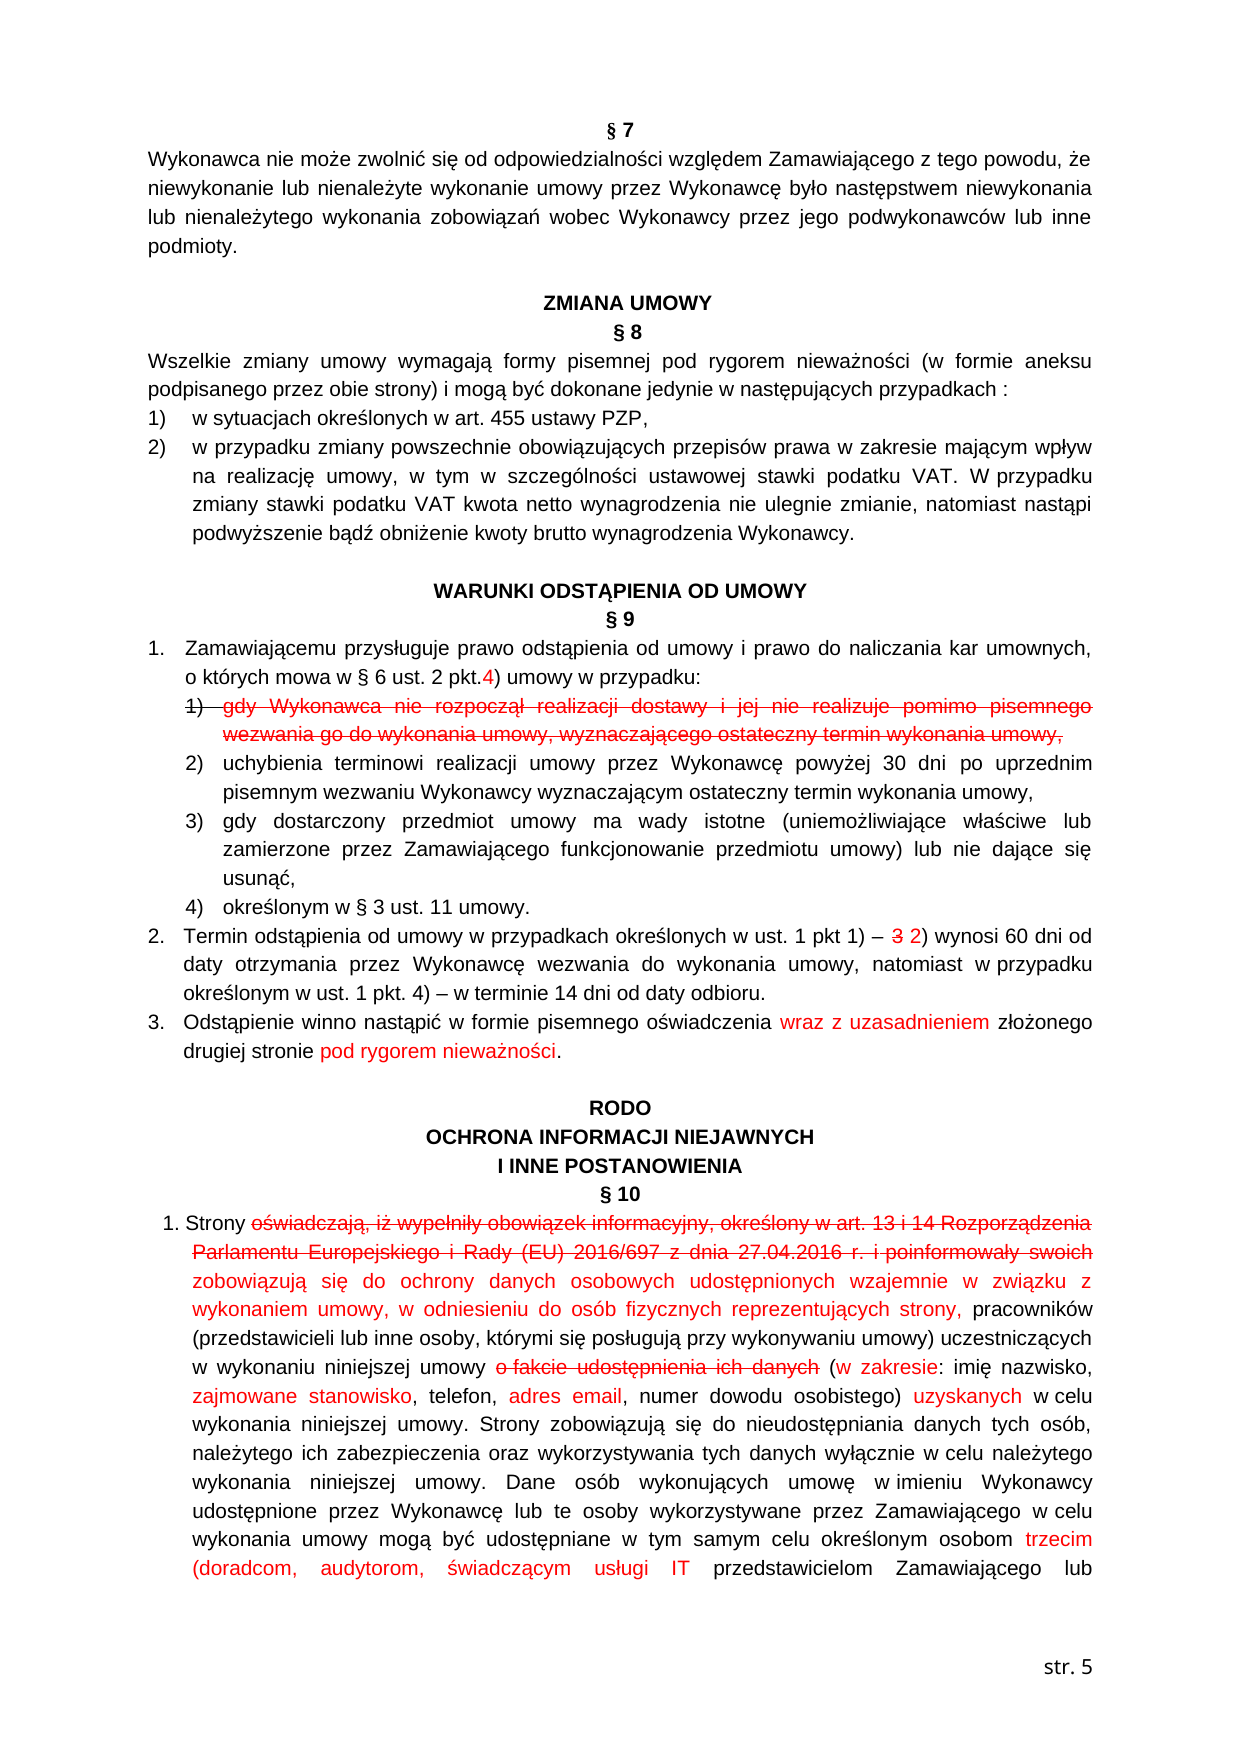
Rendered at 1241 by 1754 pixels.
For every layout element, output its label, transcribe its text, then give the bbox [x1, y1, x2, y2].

text OCHRONA INFORMACJI NIEJAWNYCH [148, 1125, 1093, 1149]
text Wykonawca nie może zwolnić się od odpowiedzialności względem Zamawiającego z tego powodu, że niewykonanie lub nienależyte wykonanie umowy przez Wykonawcę było następstwem niewykonania lub nienależytego wykonania zobowiązań wobec Wykonawcy przez jego podwykonawców lub inne podmioty. [148, 147, 1093, 257]
text I INNE POSTANOWIENIA [148, 1153, 1093, 1177]
list w sytuacjach określonych w art. 455 ustawy PZP, [148, 406, 1093, 430]
text § 9 [148, 607, 1093, 631]
list gdy Wykonawca nie rozpoczął realizacji dostawy i jej nie realizuje pomimo pisemnego wezwania go do wykonania umowy, wyznaczającego ostateczny termin wykonania umowy, [185, 708, 1093, 746]
list gdy dostarczony przedmiot umowy ma wady istotne (uniemożliwiające właściwe lub zamierzone przez Zamawiającego funkcjonowanie przedmiotu umowy) lub nie dające się usunąć, [185, 808, 1093, 890]
text RODO [148, 1096, 1093, 1120]
list w przypadku zmiany powszechnie obowiązujących przepisów prawa w zakresie mającym wpływ na realizację umowy, w tym w szczególności ustawowej stawki podatku VAT. W przypadku zmiany stawki podatku VAT kwota netto wynagrodzenia nie ulegnie zmianie, natomiast nastąpi podwyższenie bądź obniżenie kwoty brutto wynagrodzenia Wykonawcy. [148, 435, 1093, 545]
text 7 [148, 118, 1093, 142]
list ZMIANA UMOWY [162, 291, 1093, 315]
text Wszelkie zmiany umowy wymagają formy pisemnej pod rygorem nieważności (w formie aneksu podpisanego przez obie strony) i mogą być dokonane jedynie w następujących przypadkach : [148, 348, 1093, 401]
list określonym w § 3 ust. 11 umowy. [185, 895, 1093, 919]
text WARUNKI ODSTĄPIENIA OD UMOWY [148, 578, 1093, 602]
list Termin odstąpienia od umowy w przypadkach określonych w ust. 1 pkt 1) – 3 2) wynosi 60 dni od daty otrzymania przez Wykonawcę wezwania do wykonania umowy, natomiast w przypadku określonym w ust. 1 pkt. 4) – w terminie 14 dni od daty odbioru. [148, 923, 1093, 1005]
list gdy Wykonawca nie rozpoczął realizacji dostawy i jej nie realizuje pomimo pisemnego wezwania go do wykonania umowy, wyznaczającego ostateczny termin wykonania umowy, [185, 693, 1093, 707]
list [162, 1211, 1093, 1580]
list Odstąpienie winno nastąpić w formie pisemnego oświadczenia wraz z uzasadnieniem złożonego drugiej stronie pod rygorem nieważności. [148, 1010, 1093, 1062]
list uchybienia terminowi realizacji umowy przez Wykonawcę powyżej 30 dni po uprzednim pisemnym wezwaniu Wykonawcy wyznaczającym ostateczny termin wykonania umowy, [185, 751, 1093, 804]
list § 8 [162, 320, 1093, 344]
list Zamawiającemu przysługuje prawo odstąpienia od umowy i prawo do naliczania kar umownych, o których mowa w § 6 ust. 2 pkt.4) umowy w przypadku: [148, 636, 1093, 689]
text § 10 [148, 1182, 1093, 1206]
